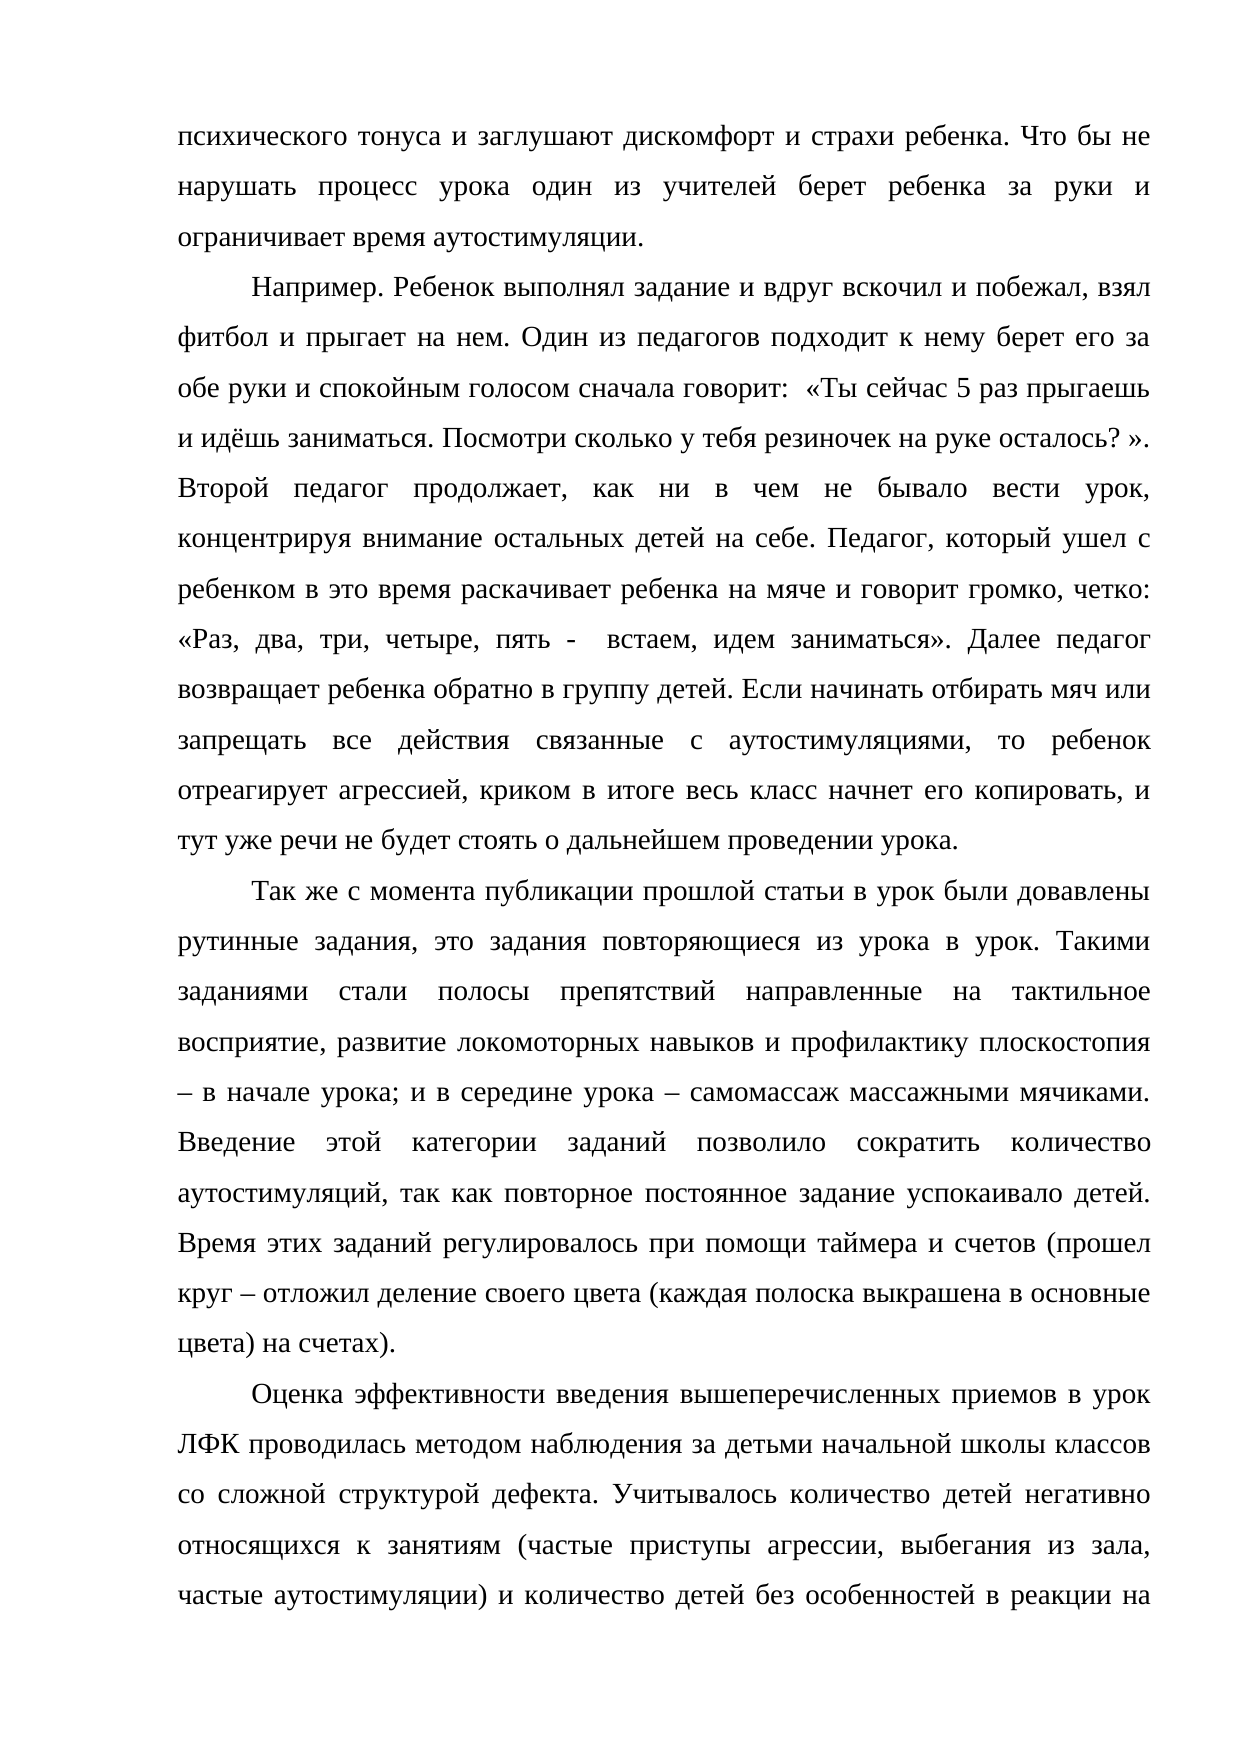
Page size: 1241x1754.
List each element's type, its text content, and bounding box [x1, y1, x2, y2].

text Так же с момента публикации прошлой статьи в урок были довавлены рутинные задания, это задания повторяющиеся из урока в урок. Такими заданиями стали полосы препятствий направленные на тактильное восприятие, развитие локомоторных навыков и профилактику плоскостопия – в начале урока; и в середине урока – самомассаж массажными мячиками. Введение этой категории заданий позволило сократить количество аутостимуляций, так как повторное постоянное задание успокаивало детей. Время этих заданий регулировалось при помощи таймера и счетов (прошел круг – отложил деление своего цвета (каждая полоска выкрашена в основные цвета) на счетах). [177, 873, 1152, 1359]
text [177, 1376, 1152, 1611]
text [177, 118, 1152, 252]
text Например. Ребенок выполнял задание и вдруг вскочил и побежал, взял фитбол и прыгает на нем. Один из педагогов подходит к нему берет его за обе руки и спокойным голосом сначала говорит: «Ты сейчас 5 раз прыгаешь и идёшь заниматься. Посмотри сколько у тебя резиночек на руке осталось? ». Второй педагог продолжает, как ни в чем не бывало вести урок, концентрируя внимание остальных детей на себе. Педагог, который ушел с ребенком в это время раскачивает ребенка на мяче и говорит громко, четко: «Раз, два, три, четыре, пять - встаем, идем заниматься». Далее педагог возвращает ребенка обратно в группу детей. Если начинать отбирать мяч или запрещать все действия связанные с аутостимуляциями, то ребенок отреагирует агрессией, криком в итоге весь класс начнет его копировать, и тут уже речи не будет стоять о дальнейшем проведении урока. [177, 269, 1152, 856]
